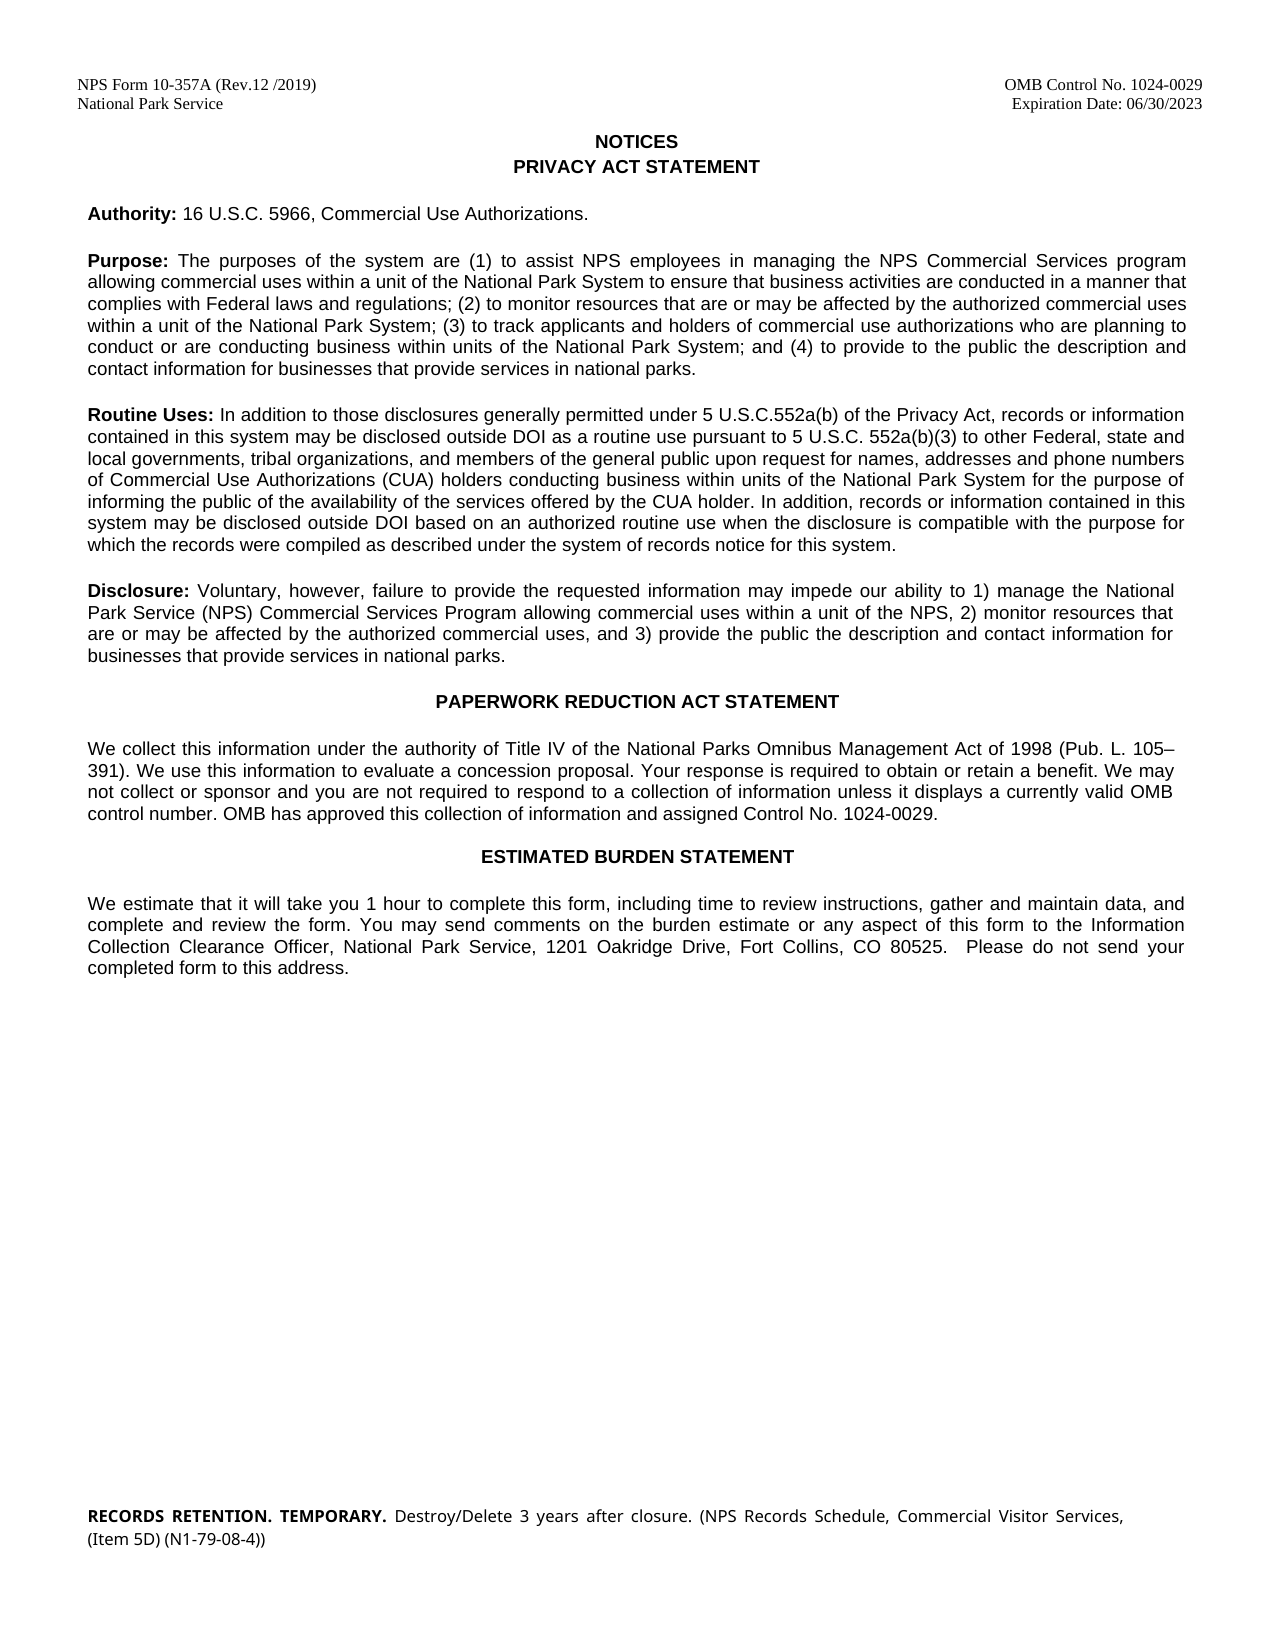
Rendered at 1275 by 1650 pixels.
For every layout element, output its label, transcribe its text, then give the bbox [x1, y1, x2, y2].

text Disclosure: Voluntary, however, failure to provide the requested information may impede our ability to 1) manage the National Park Service (NPS) Commercial Services Program allowing commercial uses within a unit of the NPS, 2) monitor resources that are or may be affected by the authorized commercial uses, and 3) provide the public the description and contact information for businesses that provide services in national parks. [87, 580, 1175, 666]
subtitle PRIVACY ACT STATEMENT [75, 156, 1198, 178]
text Purpose: The purposes of the system are (1) to assist NPS employees in managing the NPS Commercial Services program allowing commercial uses within a unit of the National Park System to ensure that business activities are conducted in a manner that complies with Federal laws and regulations; (2) to monitor resources that are or may be affected by the authorized commercial uses within a unit of the National Park System; (3) to track applicants and holders of commercial use authorizations who are planning to conduct or are conducting business within units of the National Park System; and (4) to provide to the public the description and contact information for businesses that provide services in national parks. [87, 250, 1188, 379]
subtitle PAPERWORK REDUCTION ACT STATEMENT [75, 691, 1200, 713]
subtitle ESTIMATED BURDEN STATEMENT [75, 846, 1200, 867]
text Routine Uses: In addition to those disclosures generally permitted under 5 U.S.C.552a(b) of the Privacy Act, records or information contained in this system may be disclosed outside DOI as a routine use pursuant to 5 U.S.C. 552a(b)(3) to other Federal, state and local governments, tribal organizations, and members of the general public upon request for names, addresses and phone numbers of Commercial Use Authorizations (CUA) holders conducting business within units of the National Park System for the purpose of informing the public of the availability of the services offered by the CUA holder. In addition, records or information contained in this system may be disclosed outside DOI based on an authorized routine use when the disclosure is compatible with the purpose for which the records were compiled as described under the system of records notice for this system. [87, 404, 1186, 555]
text We collect this information under the authority of Title IV of the National Parks Omnibus Management Act of 1998 (Pub. L. 105–391). We use this information to evaluate a concession proposal. Your response is required to obtain or retain a benefit. We may not collect or sponsor and you are not required to respond to a collection of information unless it displays a currently valid OMB control number. OMB has approved this collection of information and assigned Control No. 1024-0029. [87, 738, 1175, 824]
subtitle NOTICES [75, 131, 1198, 153]
text Authority: 16 U.S.C. 5966, Commercial Use Authorizations. [87, 203, 1200, 225]
text We estimate that it will take you 1 hour to complete this form, including time to review instructions, gather and maintain data, and complete and review the form. You may send comments on the burden estimate or any aspect of this form to the Information Collection Clearance Officer, National Park Service, 1201 Oakridge Drive, Fort Collins, CO 80525. Please do not send your completed form to this address. [87, 892, 1186, 978]
